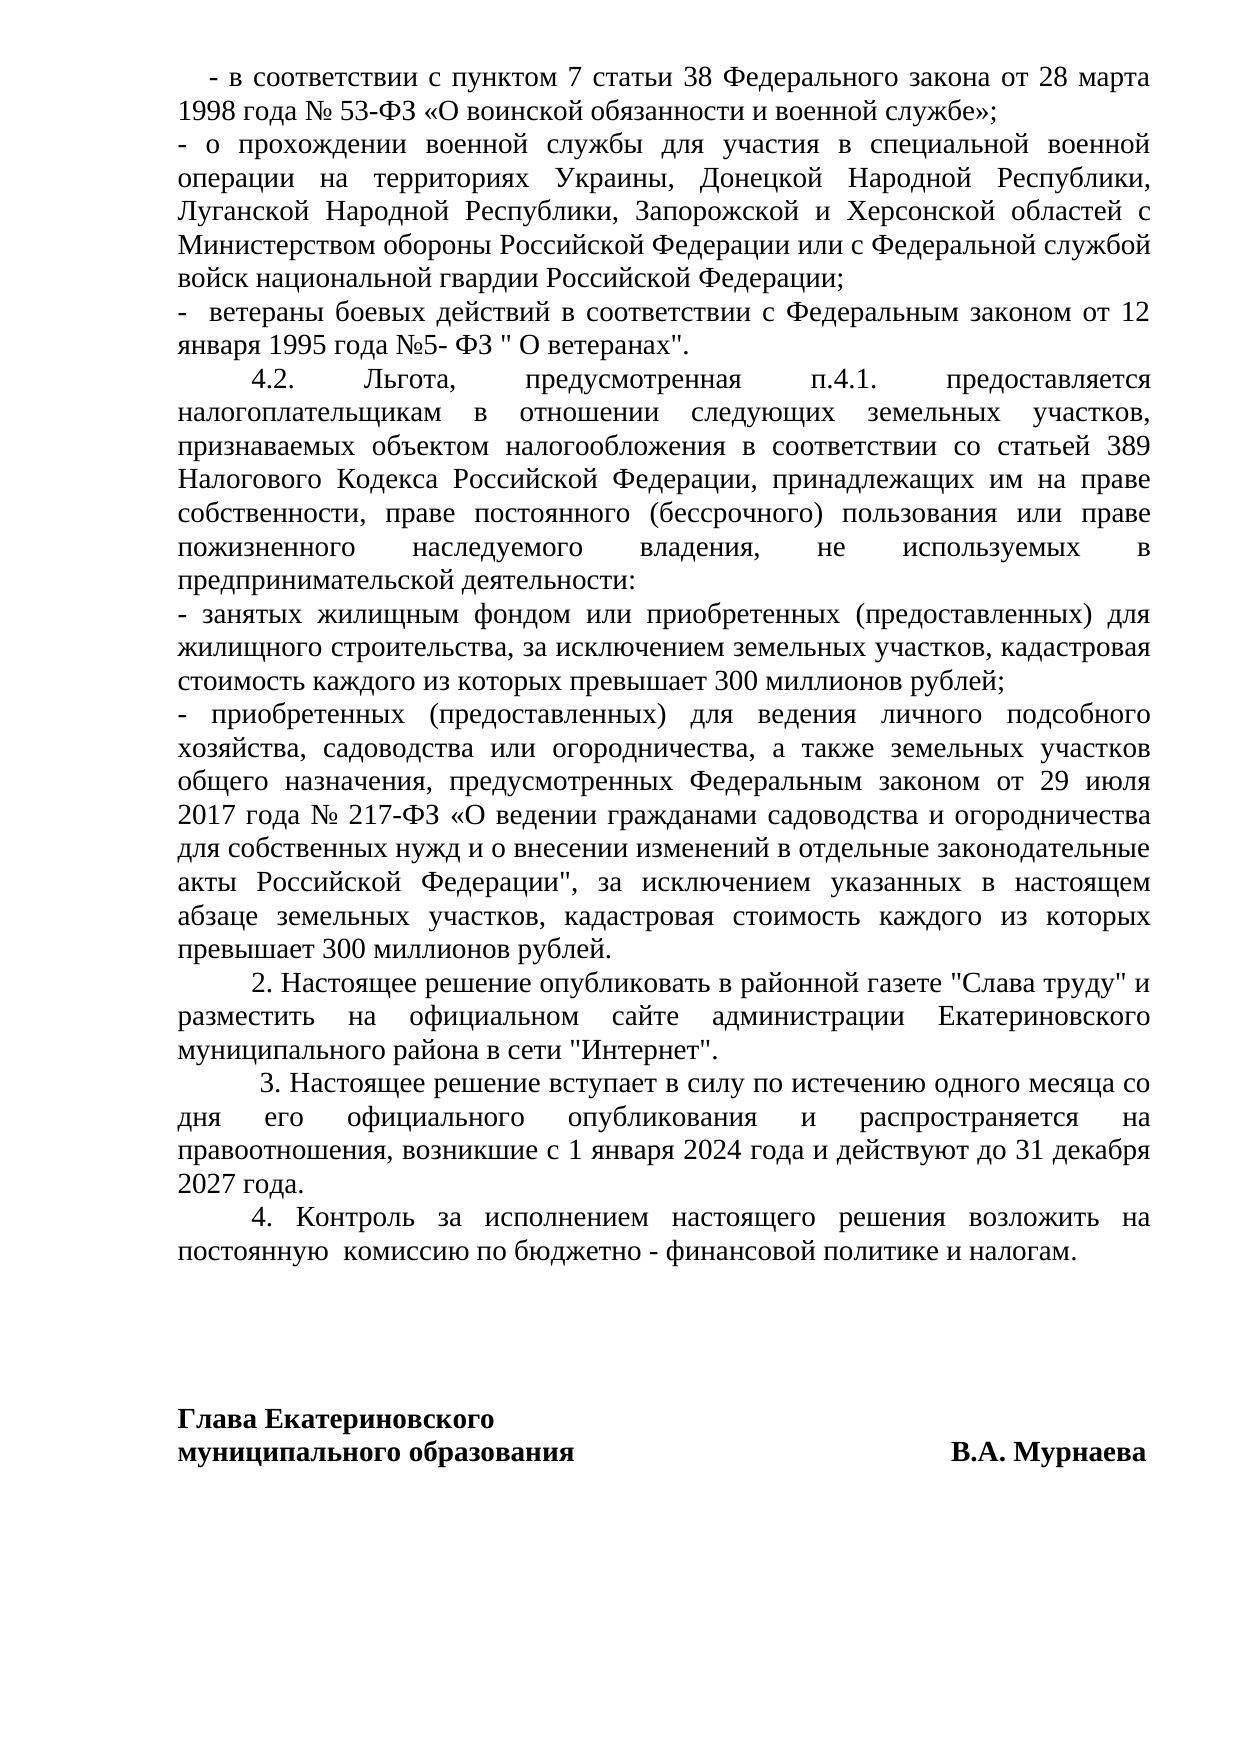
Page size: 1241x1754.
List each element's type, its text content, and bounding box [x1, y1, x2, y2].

text 4.2. Льгота, предусмотренная п.4.1. предоставляется налогоплательщикам в отношении следующих земельных участков, признаваемых объектом налогообложения в соответствии со статьей 389 Налогового Кодекса Российской Федерации, принадлежащих им на праве собственности, праве постоянного (бессрочного) пользования или праве пожизненного наследуемого владения, не используемых в предпринимательской деятельности: [177, 361, 1152, 596]
text - приобретенных (предоставленных) для ведения личного подсобного хозяйства, садоводства или огородничества, а также земельных участков общего назначения, предусмотренных Федеральным законом от 29 июля 2017 года № 217-ФЗ «О ведении гражданами садоводства и огородничества для собственных нужд и о внесении изменений в отдельные законодательные акты Российской Федерации", за исключением указанных в настоящем абзаце земельных участков, кадастровая стоимость каждого из которых превышает 300 миллионов рублей. [177, 696, 1152, 965]
text Глава Екатериновского [177, 1401, 1152, 1434]
text - о прохождении военной службы для участия в специальной военной операции на территориях Украины, Донецкой Народной Республики, Луганской Народной Республики, Запорожской и Херсонской областей с Министерством обороны Российской Федерации или с Федеральной службой войск национальной гвардии Российской Федерации; [177, 126, 1152, 294]
text муниципального образования В.А. Мурнаева [177, 1434, 1152, 1499]
text 3. Настоящее решение вступает в силу по истечению одного месяца со дня его официального опубликования и распространяется на правоотношения, возникшие с 1 января 2024 года и действуют до 31 декабря 2027 года. [177, 1065, 1152, 1199]
text - занятых жилищным фондом или приобретенных (предоставленных) для жилищного строительства, за исключением земельных участков, кадастровая стоимость каждого из которых превышает 300 миллионов рублей; [177, 596, 1152, 696]
text - в соответствии с пунктом 7 статьи 38 Федерального закона от 28 марта 1998 года № 53-ФЗ «О воинской обязанности и военной службе»; [177, 59, 1152, 126]
text - ветераны боевых действий в соответствии с Федеральным законом от 12 января 1995 года №5- ФЗ " О ветеранах". [177, 294, 1152, 361]
text 4. Контроль за исполнением настоящего решения возложить на постоянную комиссию по бюджетно - финансовой политике и налогам. [177, 1199, 1152, 1267]
text 2. Настоящее решение опубликовать в районной газете "Слава труду" и разместить на официальном сайте администрации Екатериновского муниципального района в сети "Интернет". [177, 965, 1152, 1065]
